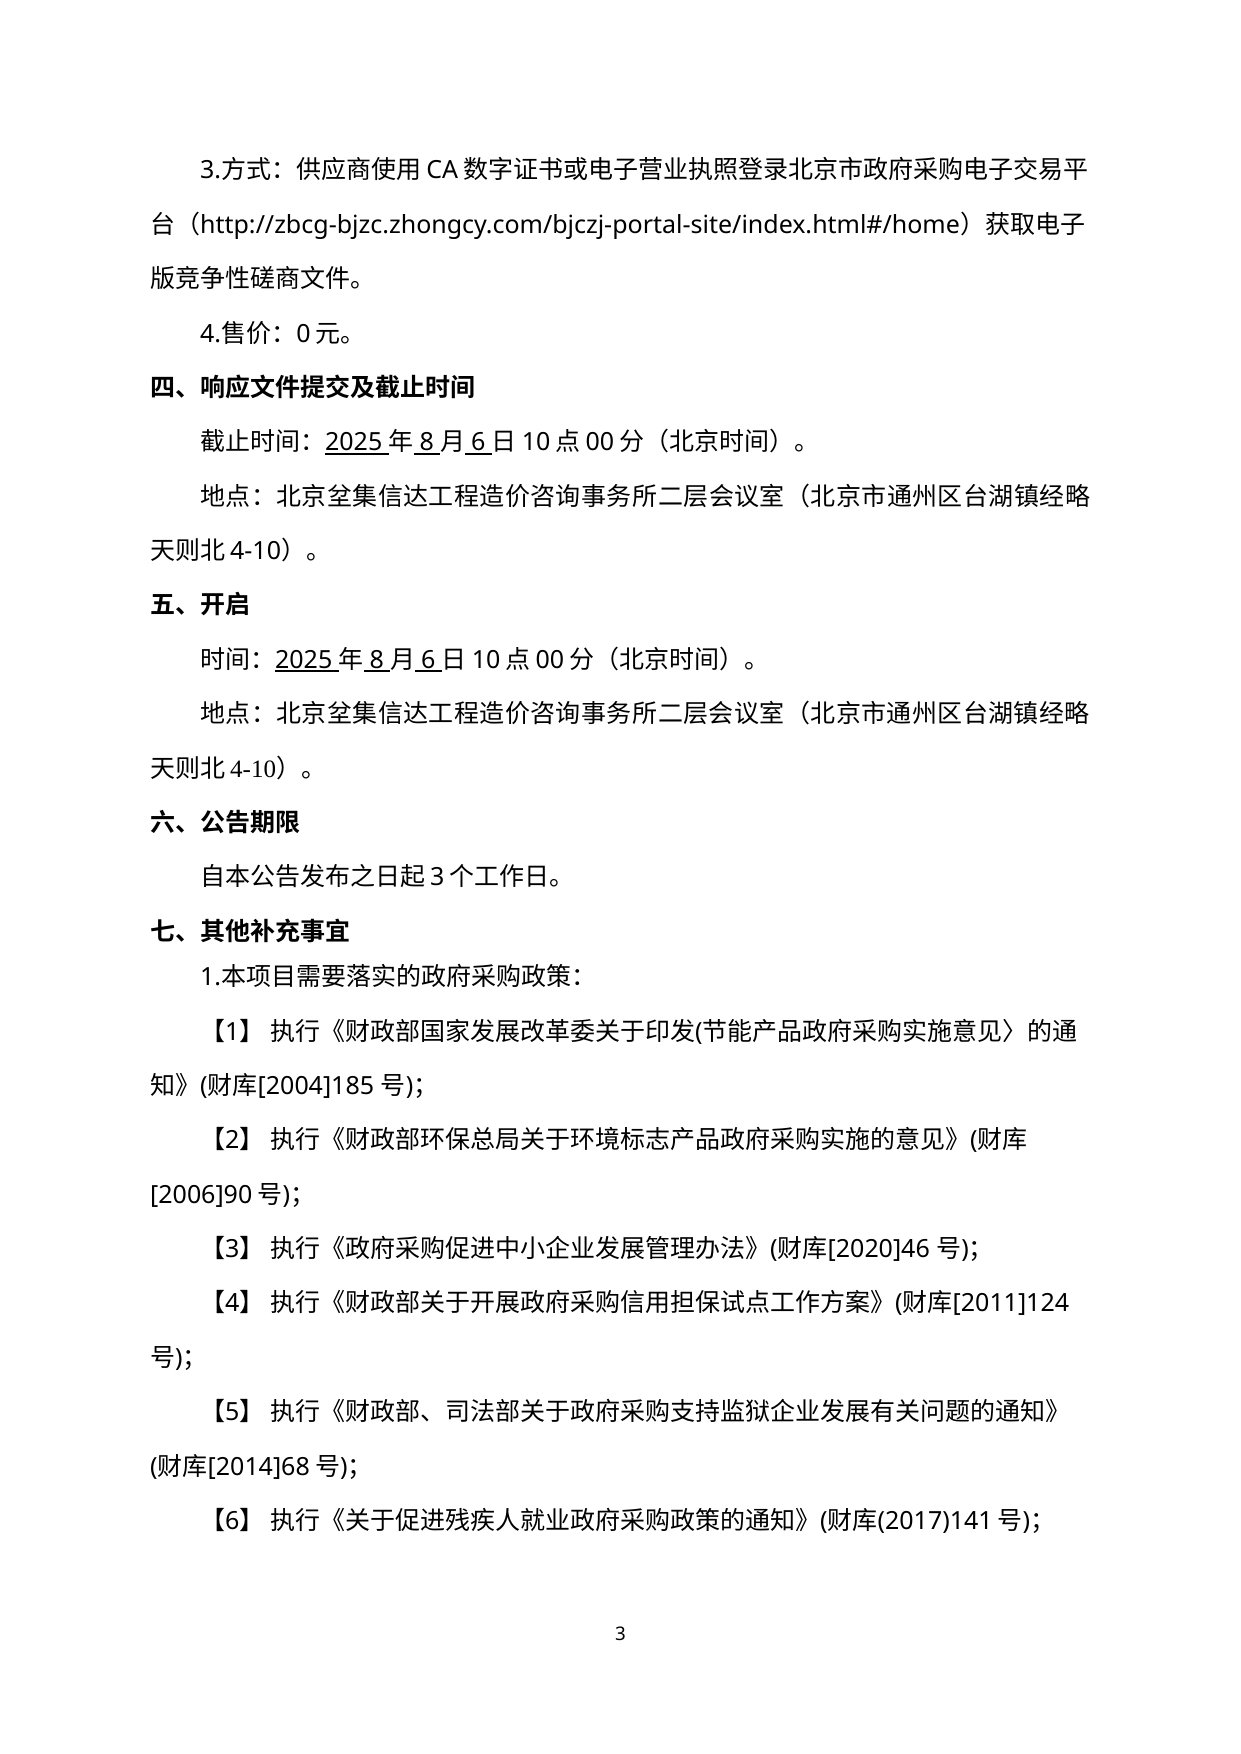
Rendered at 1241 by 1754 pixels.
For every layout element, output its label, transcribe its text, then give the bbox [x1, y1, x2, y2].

text 【2】 执行《财政部环保总局关于环境标志产品政府采购实施的意见》(财库[2006]90号)； [150, 1120, 1090, 1210]
text 自本公告发布之日起3个工作日。 [150, 857, 1090, 893]
subtitle 六、公告期限 [150, 802, 1090, 839]
text 1.本项目需要落实的政府采购政策： [150, 957, 1090, 993]
text 【3】 执行《政府采购促进中小企业发展管理办法》(财库[2020]46 号)； [150, 1228, 1090, 1265]
subtitle 四、响应文件提交及截止时间 [150, 367, 1090, 404]
subtitle 五、开启 [150, 585, 1090, 621]
text 【6】 执行《关于促进残疾人就业政府采购政策的通知》(财库(2017)141号)； [150, 1500, 1090, 1537]
text 截止时间：2025 年月日点分（北京时间）。 [150, 422, 1090, 458]
subtitle 七、其他补充事宜 [150, 911, 1090, 947]
text 地点：北京坌集信达工程造价咨询事务所二层会议室（北京市通州区台湖镇经略天则北4-10）。 [150, 694, 1090, 784]
text 【5】 执行《财政部、司法部关于政府采购支持监狱企业发展有关问题的通知》(财库[2014]68号)； [150, 1392, 1090, 1482]
text 【4】 执行《财政部关于开展政府采购信用担保试点工作方案》(财库[2011]124 号)； [150, 1283, 1090, 1373]
text 4.售价：0元。 [150, 313, 1090, 349]
text 地点：北京坌集信达工程造价咨询事务所二层会议室（北京市通州区台湖镇经略天则北4-10）。 [150, 476, 1090, 567]
text 3.方式：供应商使用CA数字证书或电子营业执照登录北京市政府采购电子交易平台（http://zbcg-bjzc.zhongcy.com/bjczj-portal-site/index.html#/home）获取电子版竞争性磋商文件。 [150, 150, 1090, 295]
text 时间： [150, 639, 1090, 676]
text 【1】 执行《财政部国家发展改革委关于印发(节能产品政府采购实施意见〉的通知》(财库[2004]185 号)； [150, 1011, 1090, 1102]
